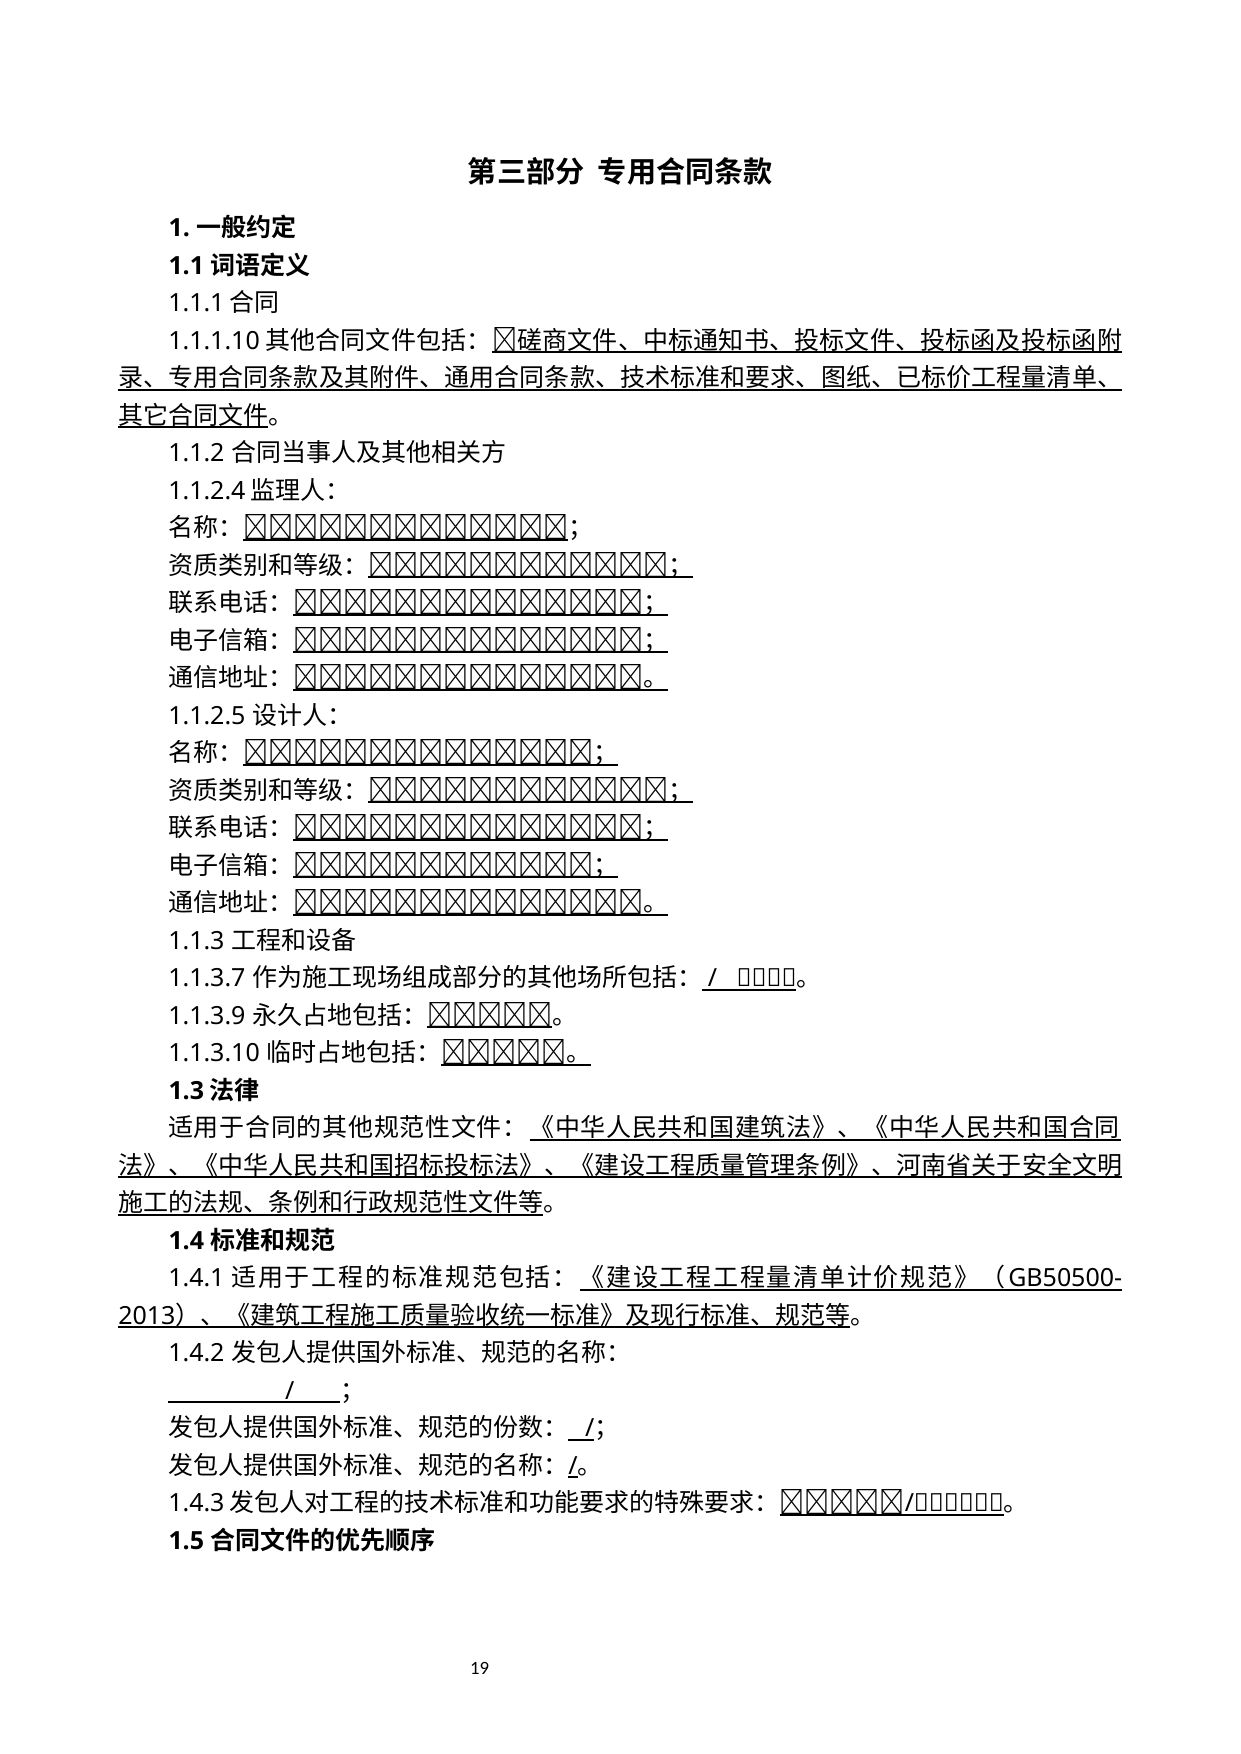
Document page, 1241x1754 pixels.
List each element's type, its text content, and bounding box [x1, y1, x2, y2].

text 发包人提供国外标准、规范的名称：/。 [118, 1445, 1122, 1482]
text 1.3法律 [118, 1070, 1122, 1107]
text 联系电话：； [118, 807, 1122, 845]
text 1.4.2 发包人提供国外标准、规范的名称： [118, 1332, 1122, 1370]
text 电子信箱：； [118, 620, 1122, 657]
text 1.1.2.4监理人： [118, 470, 1122, 507]
text 通信地址：。 [118, 882, 1122, 920]
text 1.1.2 合同当事人及其他相关方 [118, 432, 1122, 470]
text 通信地址：。 [118, 657, 1122, 695]
text 联系电话：； [118, 582, 1122, 620]
text 1.1.3 工程和设备 [118, 920, 1122, 957]
text 1.5 合同文件的优先顺序 [118, 1520, 1122, 1557]
text 适用于合同的其他规范性文件：《中华人民共和国建筑法》、《中华人民共和国合同法》、《中华人民共和国招标投标法》、《建设工程质量管理条例》、河南省关于安全文明施工的法规、条例和行政规范性文件等。 [118, 1107, 1122, 1176]
text 1.1.1.10其他合同文件包括：磋商文件、中标通知书、投标文件、投标函及投标函附录、专用合同条款及其附件、通用合同条款、技术标准和要求、图纸、已标价工程量清单、其它合同文件。 [118, 320, 1122, 389]
text 1.1.1.10其他合同文件包括：磋商文件、中标通知书、投标文件、投标函及投标函附录、专用合同条款及其附件、通用合同条款、技术标准和要求、图纸、已标价工程量清单、其它合同文件。 [118, 391, 1122, 432]
text 名称：； [118, 507, 1122, 545]
text 1.1.3.7 作为施工现场组成部分的其他场所包括： / 。 [118, 957, 1122, 995]
text 1. 一般约定 [118, 207, 1122, 245]
text 1.4.3发包人对工程的技术标准和功能要求的特殊要求：/。 [118, 1482, 1122, 1520]
text 名称：； [118, 732, 1122, 770]
text 1.1.1合同 [118, 282, 1122, 320]
text 资质类别和等级：； [118, 770, 1122, 807]
text 电子信箱：； [118, 845, 1122, 882]
text 1.4.1适用于工程的标准规范包括：《建设工程工程量清单计价规范》（GB50500-2013）、《建筑工程施工质量验收统一标准》及现行标准、规范等。 [118, 1257, 1122, 1332]
text 1.1.2.5 设计人： [118, 695, 1122, 732]
text 1.1 词语定义 [118, 245, 1122, 282]
text 1.4 标准和规范 [118, 1220, 1122, 1257]
text 发包人提供国外标准、规范的份数： /； [118, 1407, 1122, 1445]
text 1.1.3.9 永久占地包括：。 [118, 995, 1122, 1032]
text 第三部分 专用合同条款 [118, 132, 1122, 207]
text 1.1.3.10 临时占地包括：。 [118, 1032, 1122, 1070]
text / ； [118, 1370, 1122, 1407]
text 适用于合同的其他规范性文件：《中华人民共和国建筑法》、《中华人民共和国合同法》、《中华人民共和国招标投标法》、《建设工程质量管理条例》、河南省关于安全文明施工的法规、条例和行政规范性文件等。 [118, 1178, 1122, 1220]
text 资质类别和等级：； [118, 545, 1122, 582]
